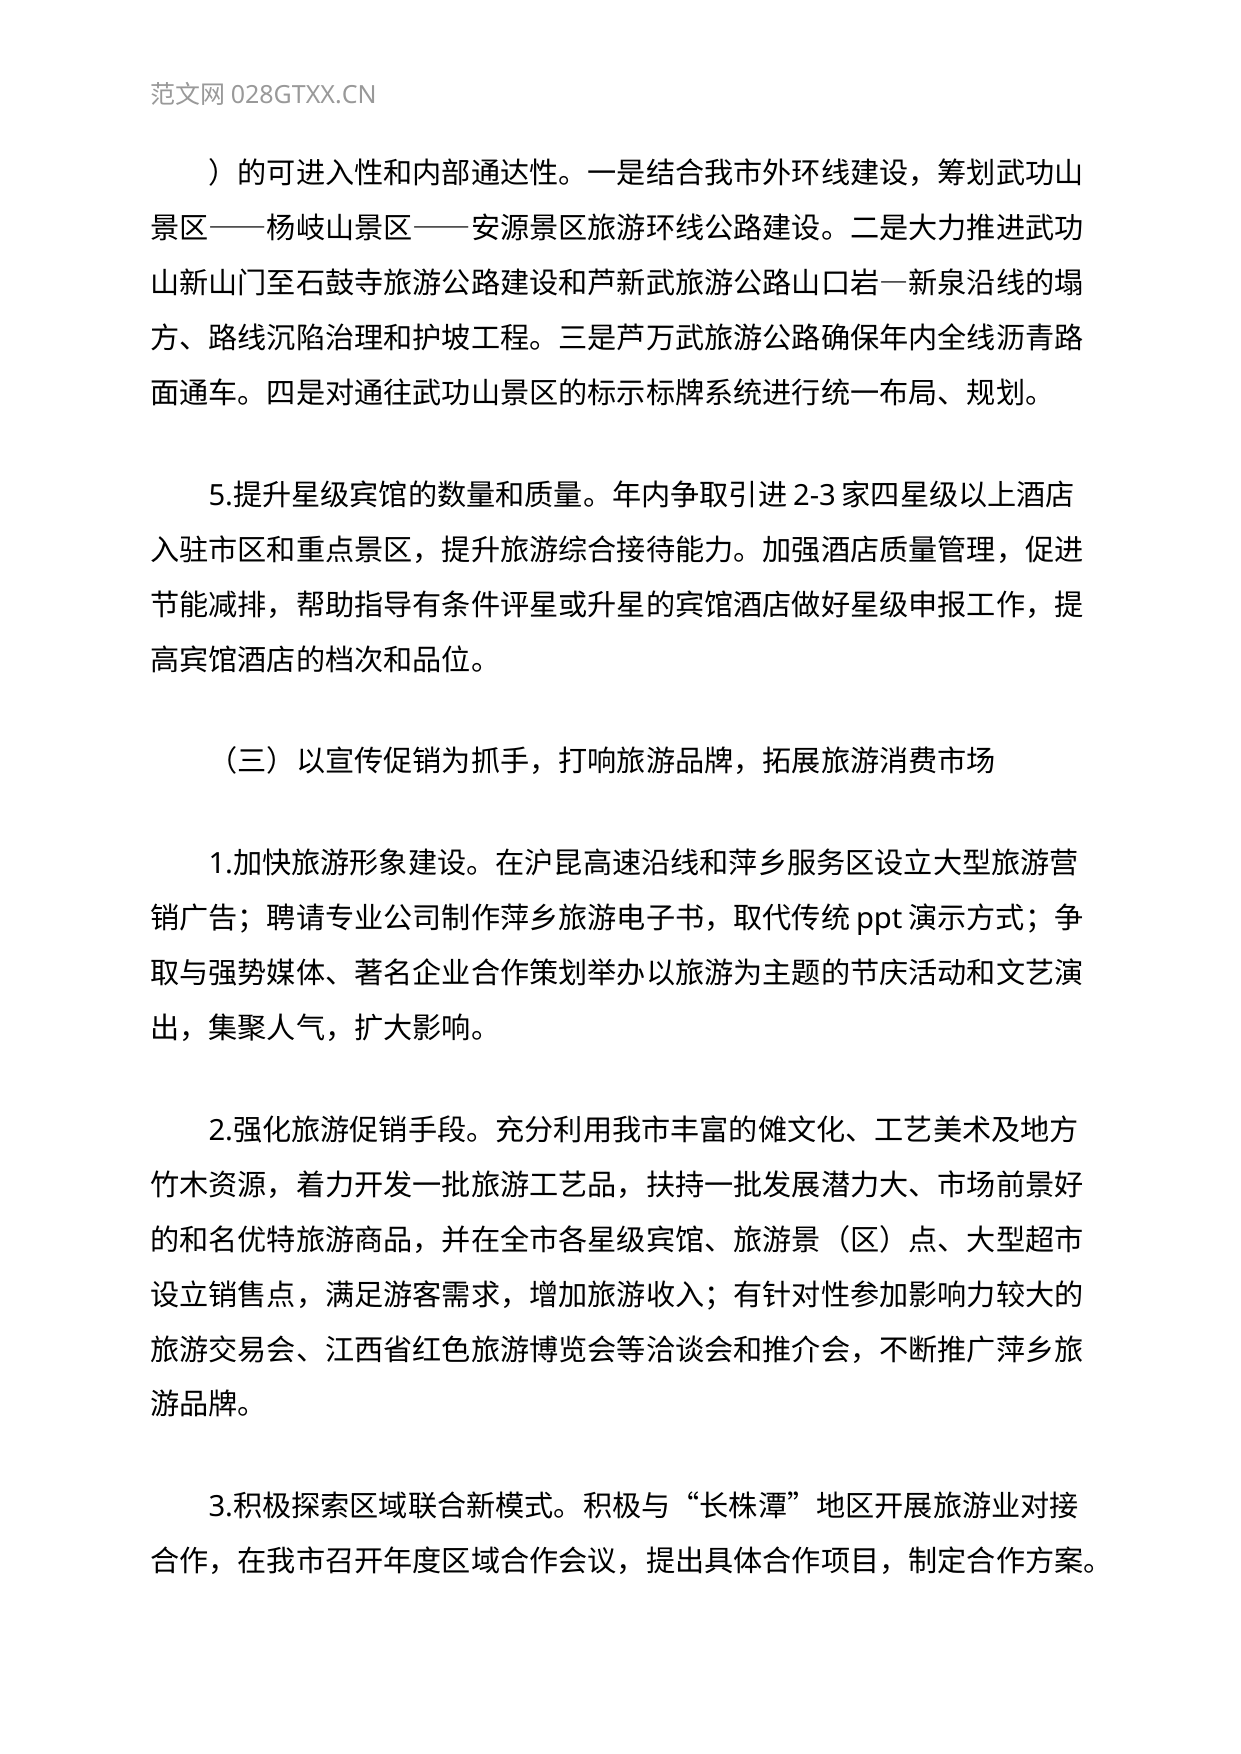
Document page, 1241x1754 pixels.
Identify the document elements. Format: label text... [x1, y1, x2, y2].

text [150, 1483, 1090, 1580]
text ）的可进入性和内部通达性。一是结合我市外环线建设，筹划武功山景区——杨岐山景区——安源景区旅游环线公路建设。二是大力推进武功山新山门至石鼓寺旅游公路建设和芦新武旅游公路山口岩—新泉沿线的塌方、路线沉陷治理和护坡工程。三是芦万武旅游公路确保年内全线沥青路面通车。四是对通往武功山景区的标示标牌系统进行统一布局、规划。 [150, 150, 1090, 412]
text 2.强化旅游促销手段。充分利用我市丰富的傩文化、工艺美术及地方竹木资源，着力开发一批旅游工艺品，扶持一批发展潜力大、市场前景好的和名优特旅游商品，并在全市各星级宾馆、旅游景（区）点、大型超市设立销售点，满足游客需求，增加旅游收入；有针对性参加影响力较大的旅游交易会、江西省红色旅游博览会等洽谈会和推介会，不断推广萍乡旅游品牌。 [150, 1106, 1090, 1423]
text 5.提升星级宾馆的数量和质量。年内争取引进2-3家四星级以上酒店入驻市区和重点景区，提升旅游综合接待能力。加强酒店质量管理，促进节能减排，帮助指导有条件评星或升星的宾馆酒店做好星级申报工作，提高宾馆酒店的档次和品位。 [150, 471, 1090, 678]
text （三）以宣传促销为抓手，打响旅游品牌，拓展旅游消费市场 [150, 738, 1090, 780]
text 1.加快旅游形象建设。在沪昆高速沿线和萍乡服务区设立大型旅游营销广告；聘请专业公司制作萍乡旅游电子书，取代传统ppt演示方式；争取与强势媒体、著名企业合作策划举办以旅游为主题的节庆活动和文艺演出，集聚人气，扩大影响。 [150, 840, 1090, 1047]
